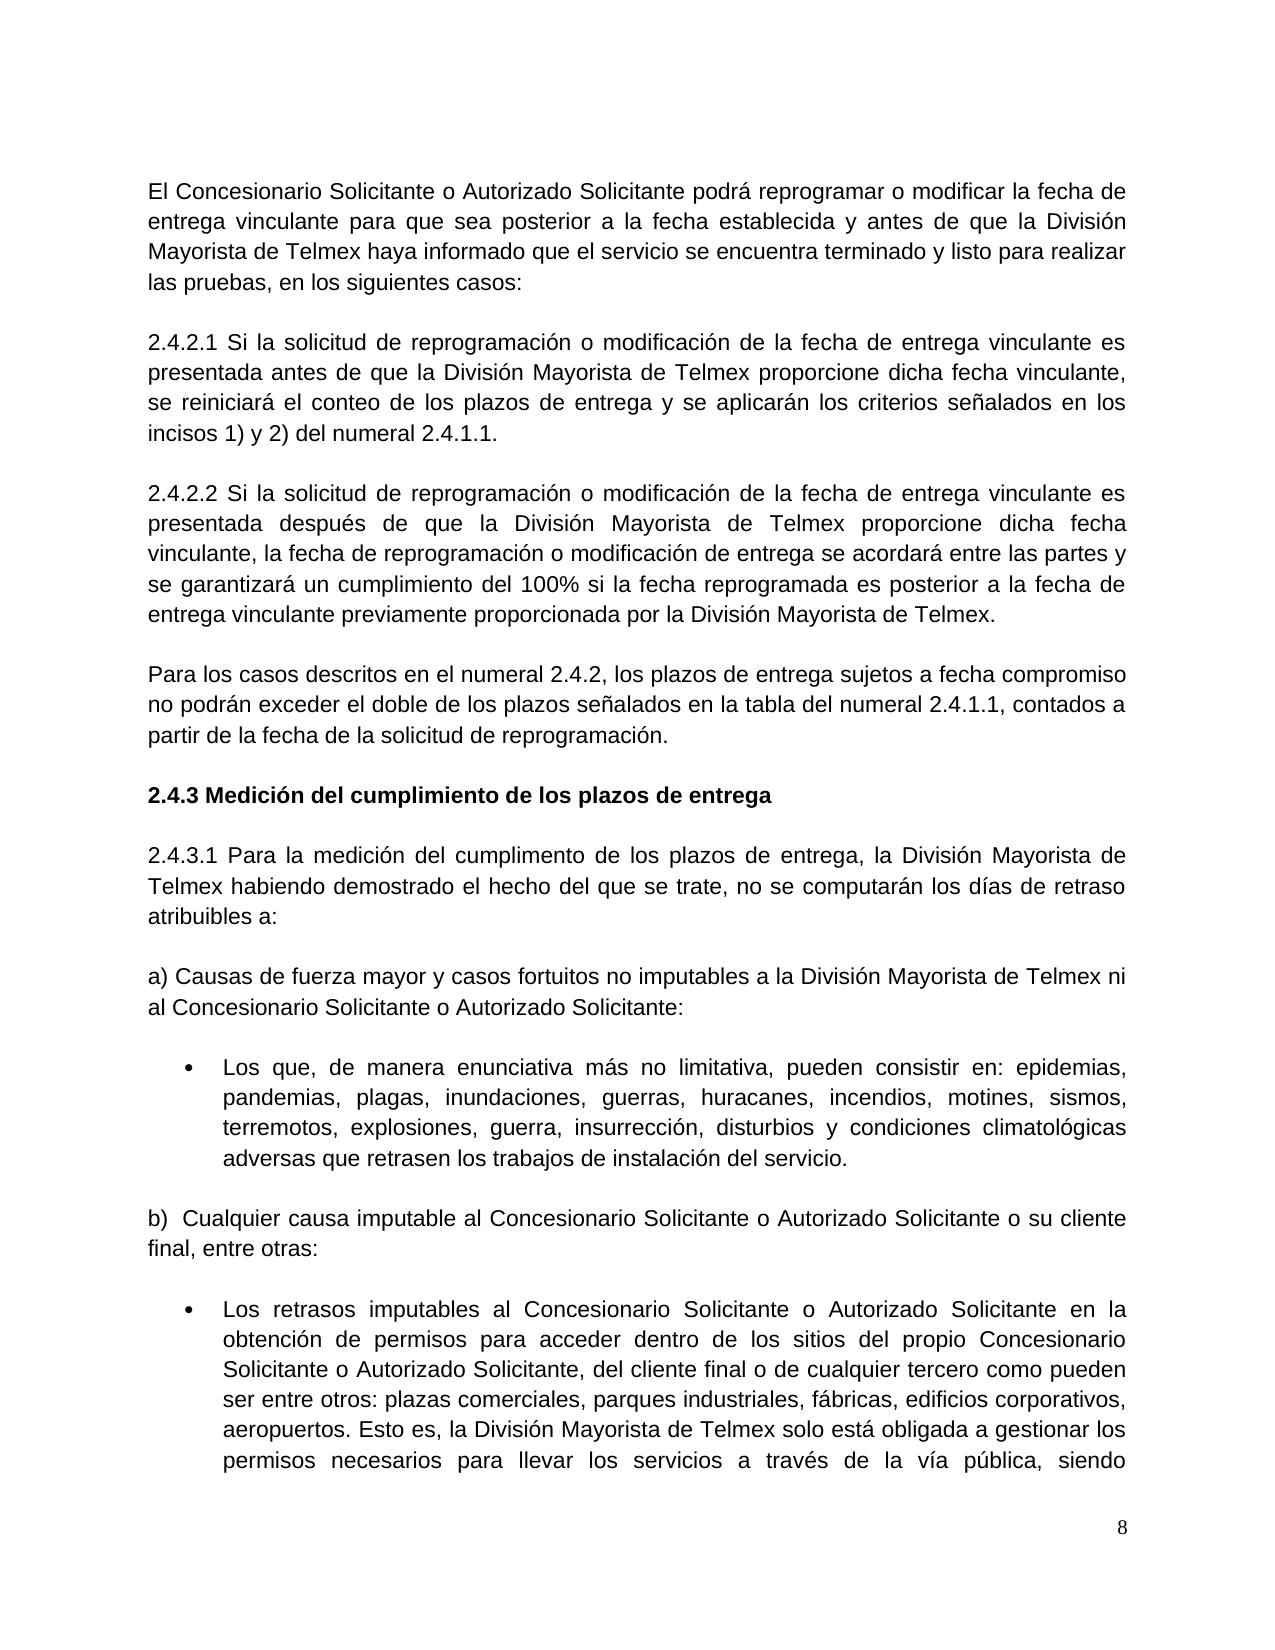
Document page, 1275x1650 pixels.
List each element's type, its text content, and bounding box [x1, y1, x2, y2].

text 2.4.2.2 Si la solicitud de reprogramación o modificación de la fecha de entrega vinculante es presentada después de que la División Mayorista de Telmex proporcione dicha fecha vinculante, la fecha de reprogramación o modificación de entrega se acordará entre las partes y se garantizará un cumplimiento del 100% si la fecha reprogramada es posterior a la fecha de entrega vinculante previamente proporcionada por la División Mayorista de Telmex. [148, 480, 1127, 627]
text 2.4.3 Medición del cumplimiento de los plazos de entrega [148, 782, 1127, 808]
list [185, 1296, 1127, 1473]
text 2.4.3.1 Para la medición del cumplimento de los plazos de entrega, la División Mayorista de Telmex habiendo demostrado el hecho del que se trate, no se computarán los días de retraso atribuibles a: [148, 842, 1127, 929]
text Para los casos descritos en el numeral 2.4.2, los plazos de entrega sujetos a fecha compromiso no podrán exceder el doble de los plazos señalados en la tabla del numeral 2.4.1.1, contados a partir de la fecha de la solicitud de reprogramación. [148, 661, 1127, 748]
text b) Cualquier causa imputable al Concesionario Solicitante o Autorizado Solicitante o su cliente final, entre otras: [148, 1205, 1127, 1262]
text El Concesionario Solicitante o Autorizado Solicitante podrá reprogramar o modificar la fecha de entrega vinculante para que sea posterior a la fecha establecida y antes de que la División Mayorista de Telmex haya informado que el servicio se encuentra terminado y listo para realizar las pruebas, en los siguientes casos: [148, 178, 1127, 295]
list Los que, de manera enunciativa más no limitativa, pueden consistir en: epidemias, pandemias, plagas, inundaciones, guerras, huracanes, incendios, motines, sismos, terremotos, explosiones, guerra, insurrección, disturbios y condiciones climatológicas adversas que retrasen los trabajos de instalación del servicio. [185, 1054, 1127, 1171]
text a) Causas de fuerza mayor y casos fortuitos no imputables a la División Mayorista de Telmex ni al Concesionario Solicitante o Autorizado Solicitante: [148, 963, 1127, 1020]
text 2.4.2.1 Si la solicitud de reprogramación o modificación de la fecha de entrega vinculante es presentada antes de que la División Mayorista de Telmex proporcione dicha fecha vinculante, se reiniciará el conteo de los plazos de entrega y se aplicarán los criterios señalados en los incisos 1) y 2) del numeral 2.4.1.1. [148, 329, 1127, 446]
